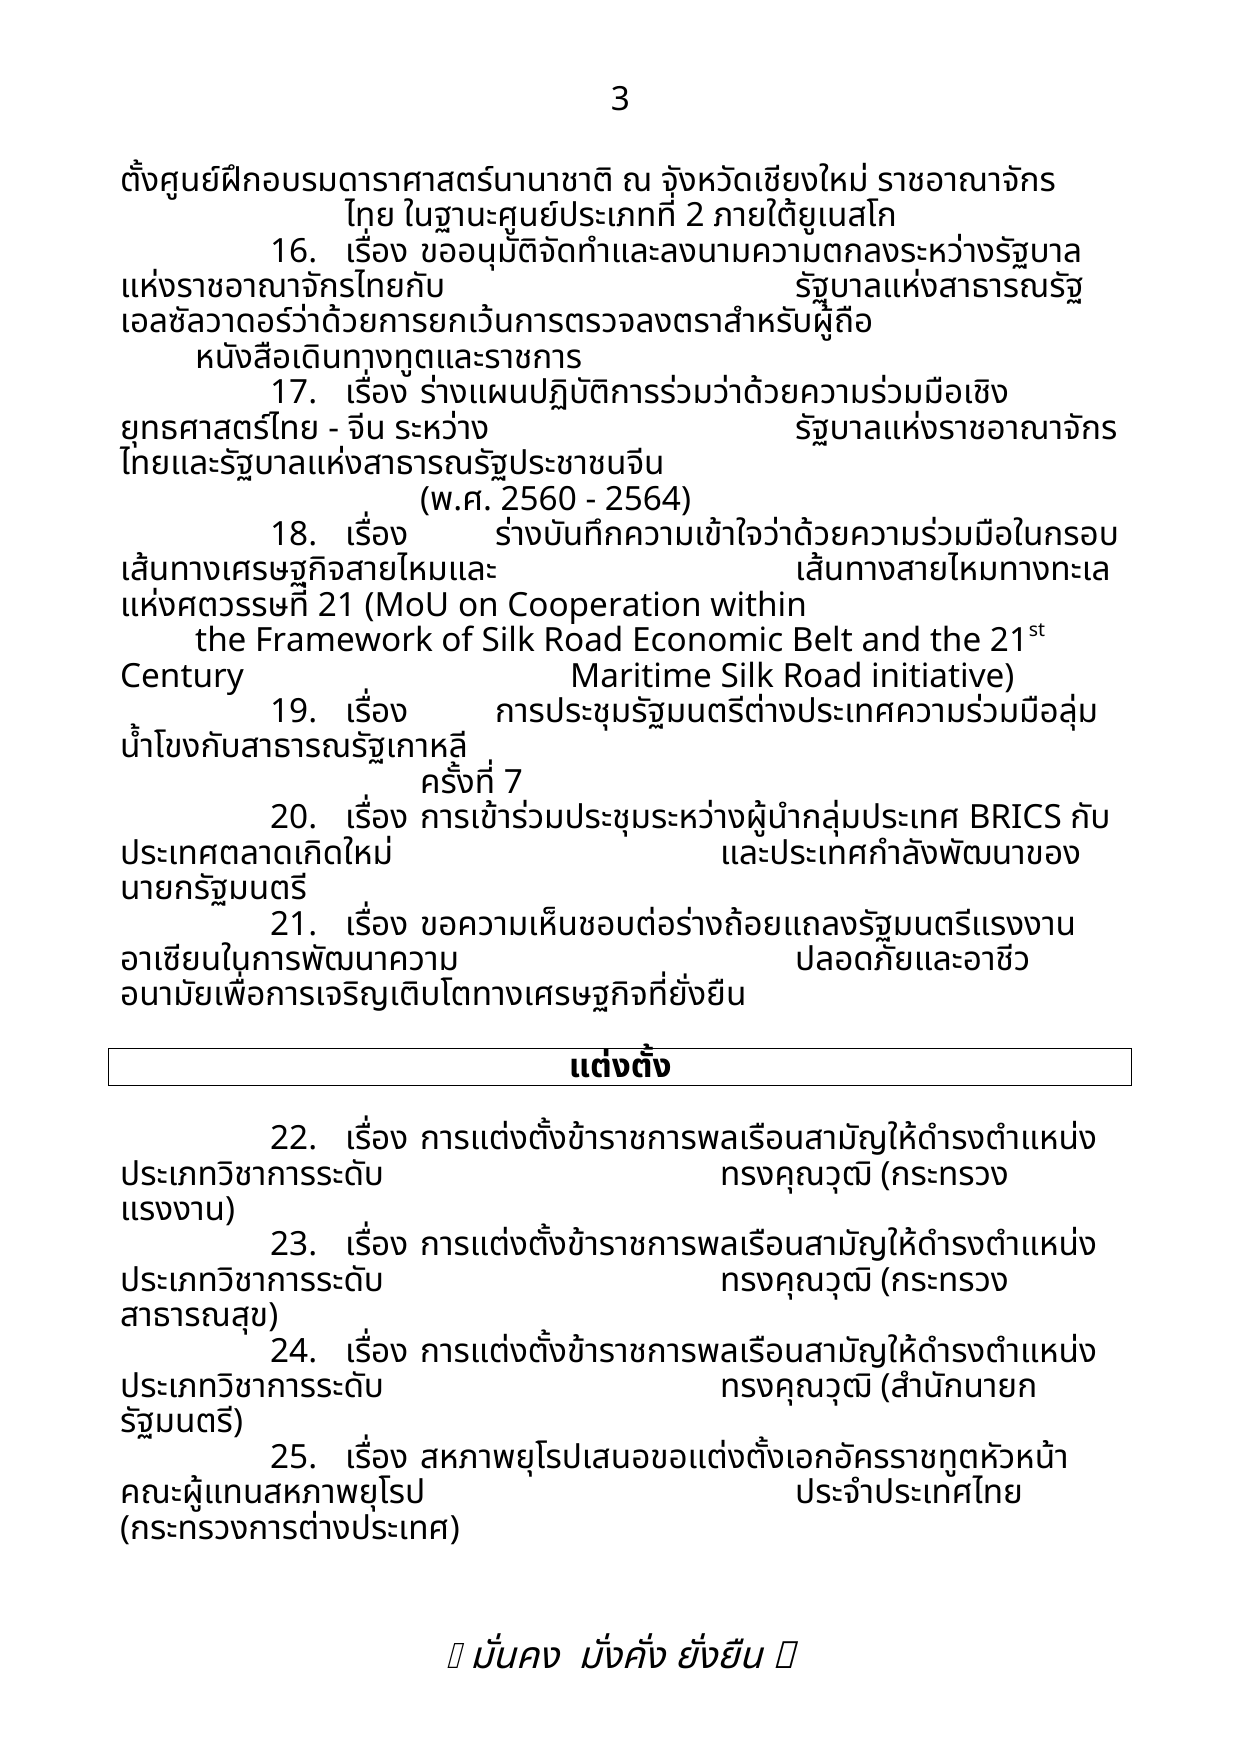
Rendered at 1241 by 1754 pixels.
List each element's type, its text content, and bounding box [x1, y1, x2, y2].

text ครั้งที่ 7 [120, 765, 1120, 800]
text 22. เรื่อง การแต่งตั้งข้าราชการพลเรือนสามัญให้ดำรงตำแหน่งประเภทวิชาการระดับ ทรงคุณวุฒิ (กระทรวงแรงงาน) [120, 1121, 1120, 1227]
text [120, 163, 1120, 234]
text 24. เรื่อง การแต่งตั้งข้าราชการพลเรือนสามัญให้ดำรงตำแหน่งประเภทวิชาการระดับ ทรงคุณวุฒิ (สำนักนายกรัฐมนตรี) [120, 1334, 1120, 1440]
text 19. เรื่อง การประชุมรัฐมนตรีต่างประเทศความร่วมมือลุ่มน้ำโขงกับสาธารณรัฐเกาหลี [120, 694, 1120, 765]
text 25. เรื่อง สหภาพยุโรปเสนอขอแต่งตั้งเอกอัครราชทูตหัวหน้าคณะผู้แทนสหภาพยุโรป ประจำประเทศไทย (กระทรวงการต่างประเทศ) [120, 1440, 1120, 1546]
text 17. เรื่อง ร่างแผนปฏิบัติการร่วมว่าด้วยความร่วมมือเชิงยุทธศาสตร์ไทย - จีน ระหว่าง รัฐบาลแห่งราชอาณาจักรไทยและรัฐบาลแห่งสาธารณรัฐประชาชนจีน [120, 375, 1120, 482]
text 20. เรื่อง การเข้าร่วมประชุมระหว่างผู้นำกลุ่มประเทศ BRICS กับประเทศตลาดเกิดใหม่ และประเทศกำลังพัฒนาของนายกรัฐมนตรี [120, 800, 1120, 907]
table_header แต่งตั้ง [109, 1049, 1131, 1085]
text 16. เรื่อง ขออนุมัติจัดทำและลงนามความตกลงระหว่างรัฐบาลแห่งราชอาณาจักรไทยกับ รัฐบาลแห่งสาธารณรัฐเอลซัลวาดอร์ว่าด้วยการยกเว้นการตรวจลงตราสำหรับผู้ถือ หนังสือเดินทางทูตและราชการ [120, 234, 1120, 375]
text 21. เรื่อง ขอความเห็นชอบต่อร่างถ้อยแถลงรัฐมนตรีแรงงานอาเซียนในการพัฒนาความ ปลอดภัยและอาชีวอนามัยเพื่อการเจริญเติบโตทางเศรษฐกิจที่ยั่งยืน [120, 907, 1120, 1013]
text 23. เรื่อง การแต่งตั้งข้าราชการพลเรือนสามัญให้ดำรงตำแหน่งประเภทวิชาการระดับ ทรงคุณวุฒิ (กระทรวงสาธารณสุข) [120, 1227, 1120, 1334]
text 18. เรื่อง ร่างบันทึกความเข้าใจว่าด้วยความร่วมมือในกรอบเส้นทางเศรษฐกิจสายไหมและ เส้นทางสายไหมทางทะเลแห่งศตวรรษที่ 21 (MoU on Cooperation within the Framework of Silk Road Economic Belt and the 21st Century Maritime Silk Road initiative) [120, 517, 1120, 694]
text (พ.ศ. 2560 - 2564) [120, 482, 1120, 517]
